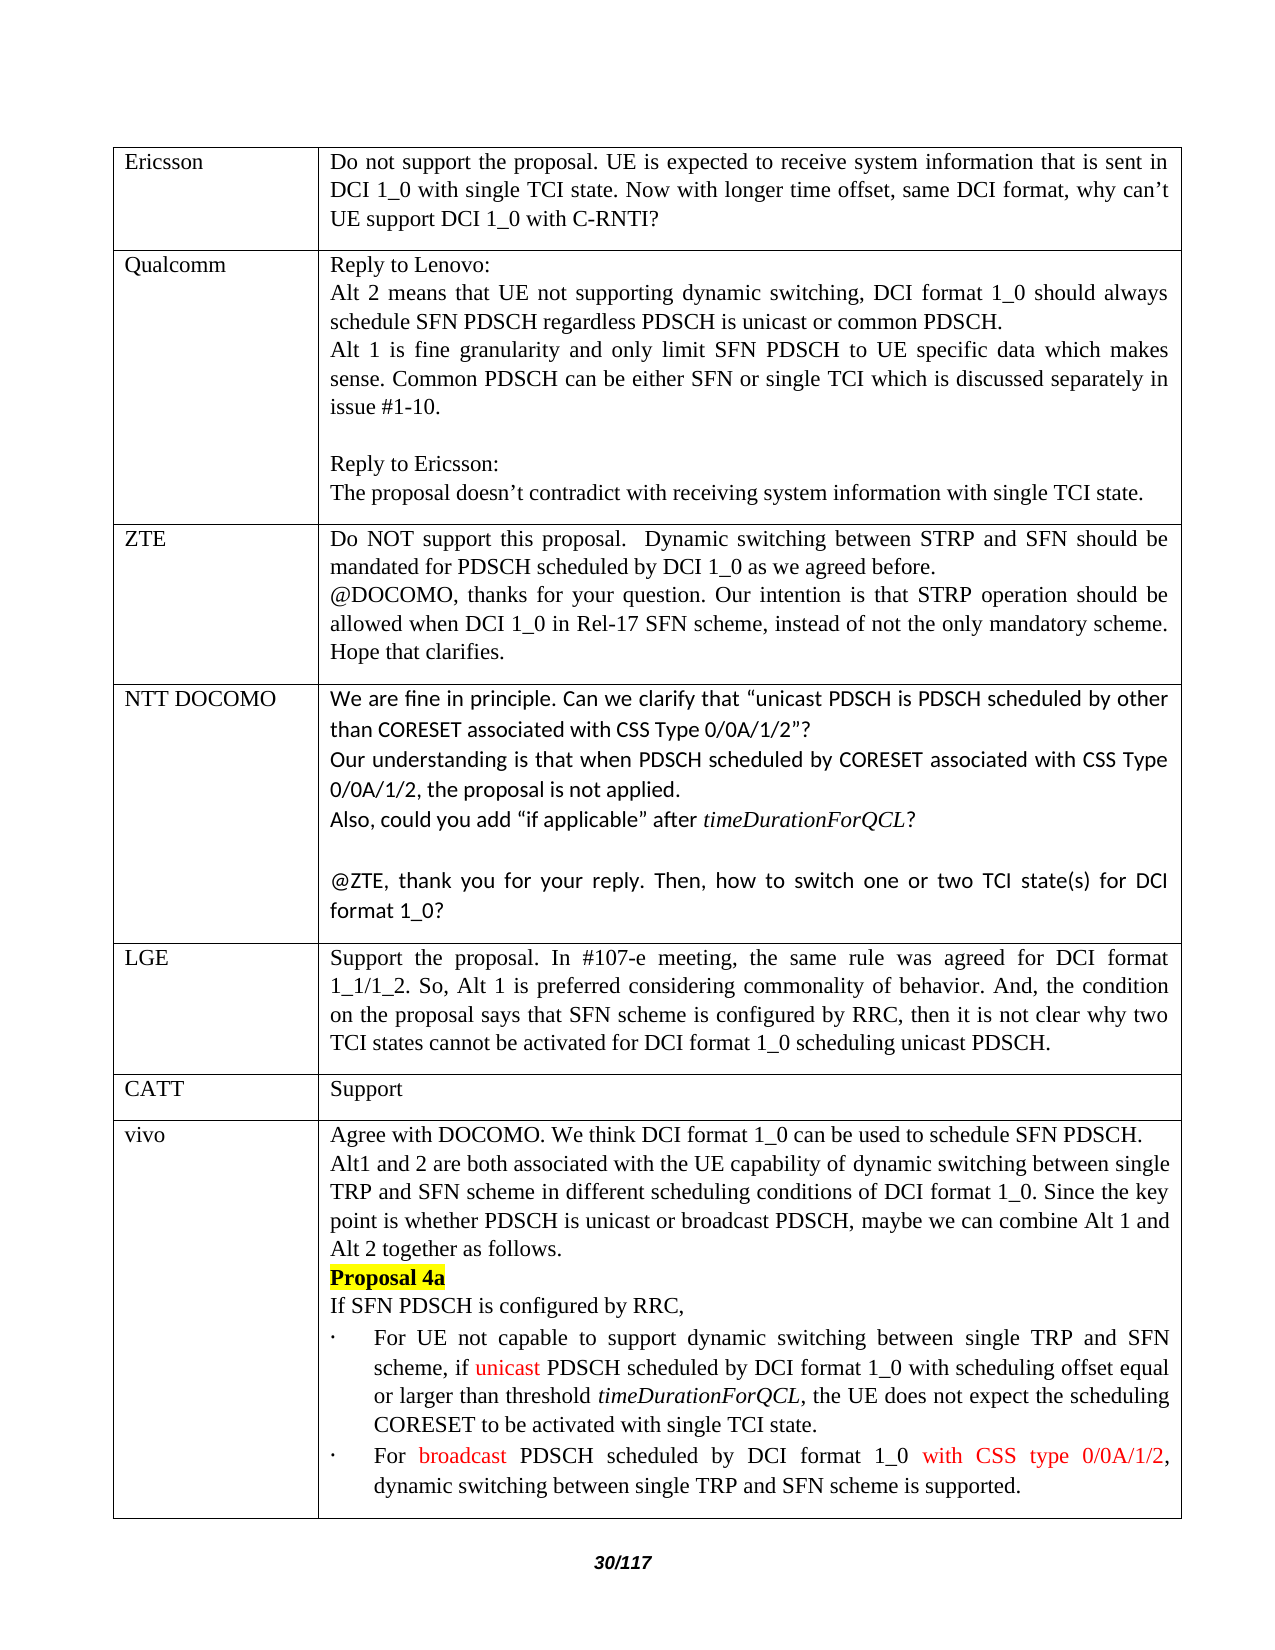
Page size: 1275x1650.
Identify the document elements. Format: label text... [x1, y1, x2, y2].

table_cell Do NOT support this proposal. Dynamic switching between STRP and SFN should be mandated for PDSCH scheduled by DCI 1_0 as we agreed before. @DOCOMO, thanks for your question. Our intention is that STRP operation should be allowed when DCI 1_0 in Rel-17 SFN scheme, instead of not the only mandatory scheme. Hope that clarifies. [319, 525, 1181, 683]
table_cell ZTE [114, 525, 318, 683]
table_cell NTT DOCOMO [114, 685, 318, 943]
table_cell Qualcomm [114, 251, 318, 524]
table_cell Support [319, 1075, 1181, 1120]
table_cell Do not support the proposal. UE is expected to receive system information that is sent in DCI 1_0 with single TCI state. Now with longer time offset, same DCI format, why can’t UE support DCI 1_0 with C-RNTI? [319, 148, 1181, 250]
table_cell Support the proposal. In #107-e meeting, the same rule was agreed for DCI format 1_1/1_2. So, Alt 1 is preferred considering commonality of behavior. And, the condition on the proposal says that SFN scheme is configured by RRC, then it is not clear why two TCI states cannot be activated for DCI format 1_0 scheduling unicast PDSCH. [319, 944, 1181, 1074]
table_cell LGE [114, 944, 318, 1074]
table_cell Reply to Lenovo: Alt 2 means that UE not supporting dynamic switching, DCI format 1_0 should always schedule SFN PDSCH regardless PDSCH is unicast or common PDSCH. Alt 1 is fine granularity and only limit SFN PDSCH to UE specific data which makes sense. Common PDSCH can be either SFN or single TCI which is discussed separately in issue #1-10. Reply to Ericsson: The proposal doesn’t contradict with receiving system information with single TCI state. [319, 251, 1181, 524]
table_cell Ericsson [114, 148, 318, 250]
table_cell vivo [114, 1121, 318, 1518]
table_cell CATT [114, 1075, 318, 1120]
table_cell Agree with DOCOMO. We think DCI format 1_0 can be used to schedule SFN PDSCH. Alt1 and 2 are both associated with the UE capability of dynamic switching between single TRP and SFN scheme in different scheduling conditions of DCI format 1_0. Since the key point is whether PDSCH is unicast or broadcast PDSCH, maybe we can combine Alt 1 and Alt 2 together as follows. Proposal 4a If SFN PDSCH is configured by RRC, For UE not capable to support dynamic switching between single TRP and SFN scheme, if unicast PDSCH scheduled by DCI format 1_0 with scheduling offset equal or larger than threshold timeDurationForQCL, the UE does not expect the scheduling CORESET to be activated with single TCI state. For broadcast PDSCH scheduled by DCI format 1_0 with CSS type 0/0A/1/2, dynamic switching between single TRP and SFN scheme is supported. [319, 1121, 1181, 1518]
table_cell We are fine in principle. Can we clarify that “unicast PDSCH is PDSCH scheduled by other than CORESET associated with CSS Type 0/0A/1/2”? Our understanding is that when PDSCH scheduled by CORESET associated with CSS Type 0/0A/1/2, the proposal is not applied. Also, could you add “if applicable” after timeDurationForQCL? @ZTE, thank you for your reply. Then, how to switch one or two TCI state(s) for DCI format 1_0? [319, 685, 1181, 943]
